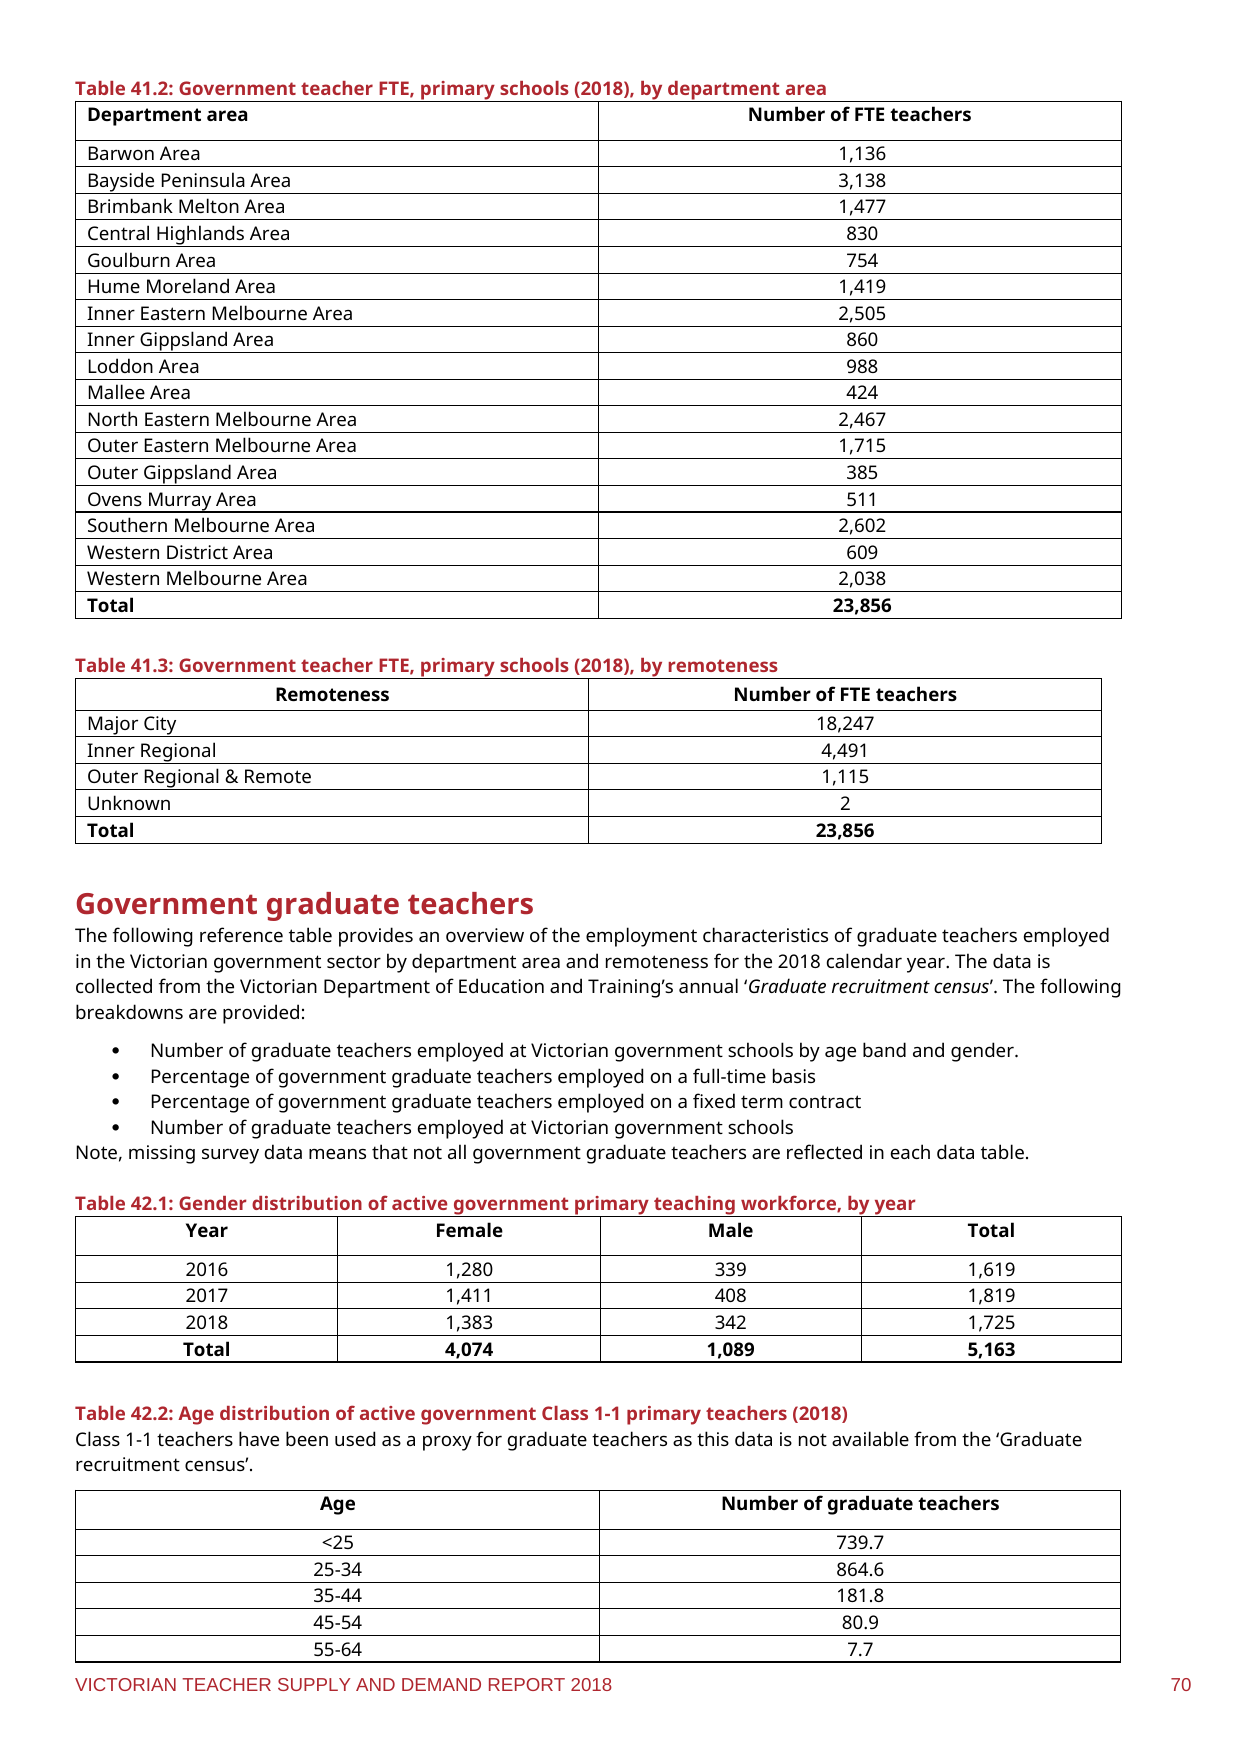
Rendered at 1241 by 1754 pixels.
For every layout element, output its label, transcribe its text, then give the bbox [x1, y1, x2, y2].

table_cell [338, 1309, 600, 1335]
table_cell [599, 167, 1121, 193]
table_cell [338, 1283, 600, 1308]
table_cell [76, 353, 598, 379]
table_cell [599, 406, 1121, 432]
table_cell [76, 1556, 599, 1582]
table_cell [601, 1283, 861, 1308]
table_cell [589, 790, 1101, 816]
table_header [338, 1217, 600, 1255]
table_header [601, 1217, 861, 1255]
subtitle Table 41.2: Government teacher FTE, primary schools (2018), by department area [75, 75, 1122, 101]
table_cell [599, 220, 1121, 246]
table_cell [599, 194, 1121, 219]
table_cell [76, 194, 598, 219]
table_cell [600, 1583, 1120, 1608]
list Percentage of government graduate teachers employed on a fixed term contract [112, 1088, 1122, 1114]
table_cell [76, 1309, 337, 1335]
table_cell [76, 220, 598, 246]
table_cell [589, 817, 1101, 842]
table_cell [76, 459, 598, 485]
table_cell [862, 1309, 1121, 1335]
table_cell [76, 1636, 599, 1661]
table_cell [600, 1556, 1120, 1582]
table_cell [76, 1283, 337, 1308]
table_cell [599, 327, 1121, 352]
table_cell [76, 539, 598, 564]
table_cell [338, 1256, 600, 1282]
subtitle Government graduate teachers [75, 883, 1122, 923]
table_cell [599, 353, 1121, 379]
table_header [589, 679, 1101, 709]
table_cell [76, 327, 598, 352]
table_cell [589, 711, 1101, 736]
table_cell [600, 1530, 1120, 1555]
text Note, missing survey data means that not all government graduate teachers are reflected in each data table. [75, 1139, 1122, 1165]
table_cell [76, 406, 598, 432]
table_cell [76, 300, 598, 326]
text Class 1-1 teachers have been used as a proxy for graduate teachers as this data is not available from the ‘Graduate recruitment census’. [75, 1426, 1122, 1477]
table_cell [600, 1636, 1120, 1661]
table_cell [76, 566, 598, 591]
subtitle Table 42.1: Gender distribution of active government primary teaching workforce, by year [75, 1191, 1122, 1216]
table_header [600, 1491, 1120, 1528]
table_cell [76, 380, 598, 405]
list Number of graduate teachers employed at Victorian government schools [112, 1114, 1122, 1139]
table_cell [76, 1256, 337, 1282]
text The following reference table provides an overview of the employment characteristics of graduate teachers employed in the Victorian government sector by department area and remoteness for the 2018 calendar year. The data is collected from the Victorian Department of Education and Training’s annual ‘Graduate recruitment census’. The following breakdowns are provided: [75, 923, 1122, 1025]
list Percentage of government graduate teachers employed on a full-time basis [112, 1063, 1122, 1088]
subtitle Table 41.3: Government teacher FTE, primary schools (2018), by remoteness [75, 653, 1122, 678]
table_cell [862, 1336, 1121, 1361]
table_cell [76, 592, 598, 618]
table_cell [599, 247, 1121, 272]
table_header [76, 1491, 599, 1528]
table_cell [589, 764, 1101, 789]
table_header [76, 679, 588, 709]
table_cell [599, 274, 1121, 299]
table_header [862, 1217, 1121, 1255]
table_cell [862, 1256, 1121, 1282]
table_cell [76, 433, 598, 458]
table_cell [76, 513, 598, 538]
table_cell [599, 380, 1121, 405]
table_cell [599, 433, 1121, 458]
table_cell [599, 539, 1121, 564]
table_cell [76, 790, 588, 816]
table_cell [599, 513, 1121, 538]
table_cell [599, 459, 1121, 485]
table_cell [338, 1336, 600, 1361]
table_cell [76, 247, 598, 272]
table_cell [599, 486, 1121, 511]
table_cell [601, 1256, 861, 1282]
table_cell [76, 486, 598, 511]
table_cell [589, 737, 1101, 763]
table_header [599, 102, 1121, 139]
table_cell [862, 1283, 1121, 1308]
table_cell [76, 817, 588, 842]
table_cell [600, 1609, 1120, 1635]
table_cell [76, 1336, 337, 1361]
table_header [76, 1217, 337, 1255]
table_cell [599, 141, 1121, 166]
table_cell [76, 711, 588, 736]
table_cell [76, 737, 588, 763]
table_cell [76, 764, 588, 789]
list Number of graduate teachers employed at Victorian government schools by age band and gender. [112, 1037, 1122, 1063]
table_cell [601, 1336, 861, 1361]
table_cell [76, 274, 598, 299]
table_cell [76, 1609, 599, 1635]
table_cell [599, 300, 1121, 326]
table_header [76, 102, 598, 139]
subtitle Table 42.2: Age distribution of active government Class 1-1 primary teachers (2018) [75, 1400, 1122, 1426]
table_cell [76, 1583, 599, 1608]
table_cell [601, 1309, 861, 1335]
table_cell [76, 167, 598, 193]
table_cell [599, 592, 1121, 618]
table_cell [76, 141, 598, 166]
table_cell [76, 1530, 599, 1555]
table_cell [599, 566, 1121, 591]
